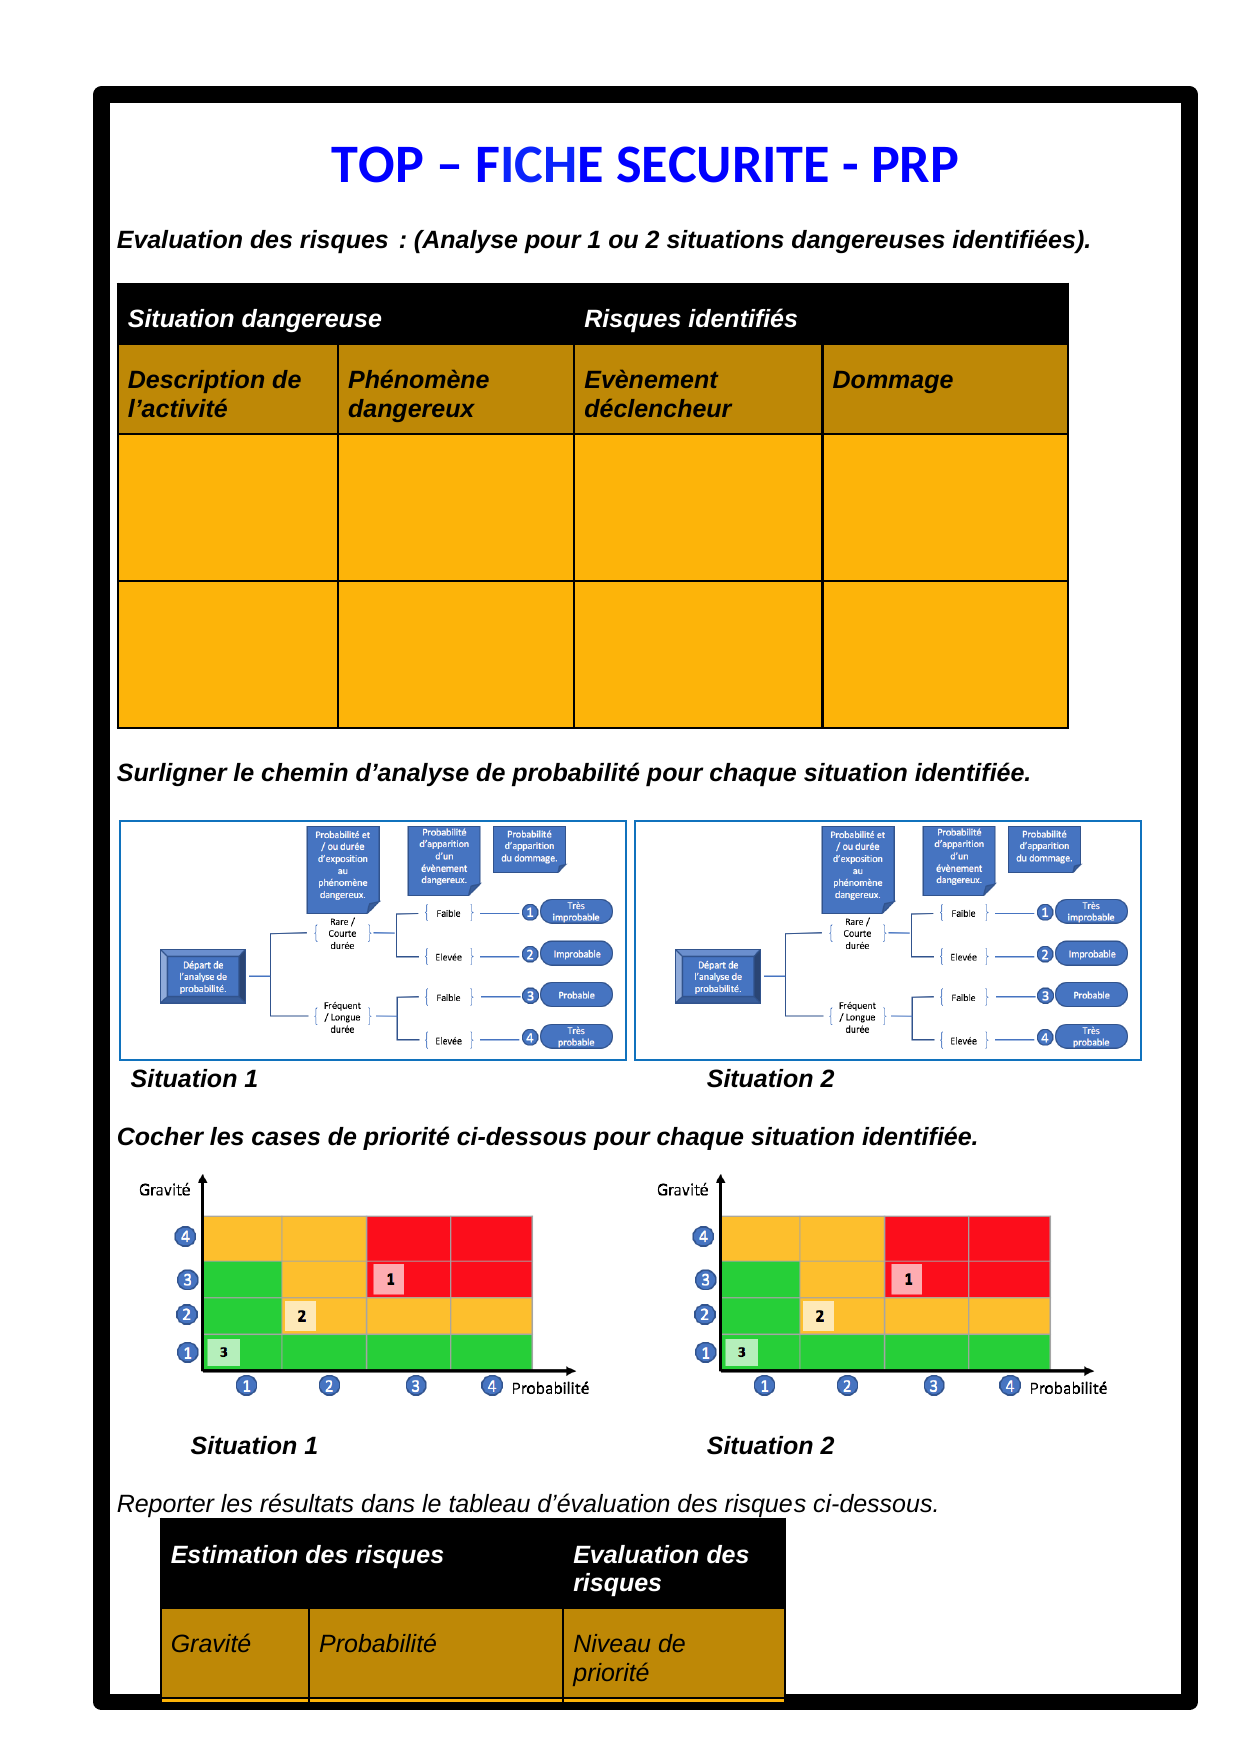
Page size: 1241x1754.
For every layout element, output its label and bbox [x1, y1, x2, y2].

picture [116, 817, 1147, 1064]
picture [634, 1150, 1119, 1401]
picture [116, 1150, 600, 1401]
